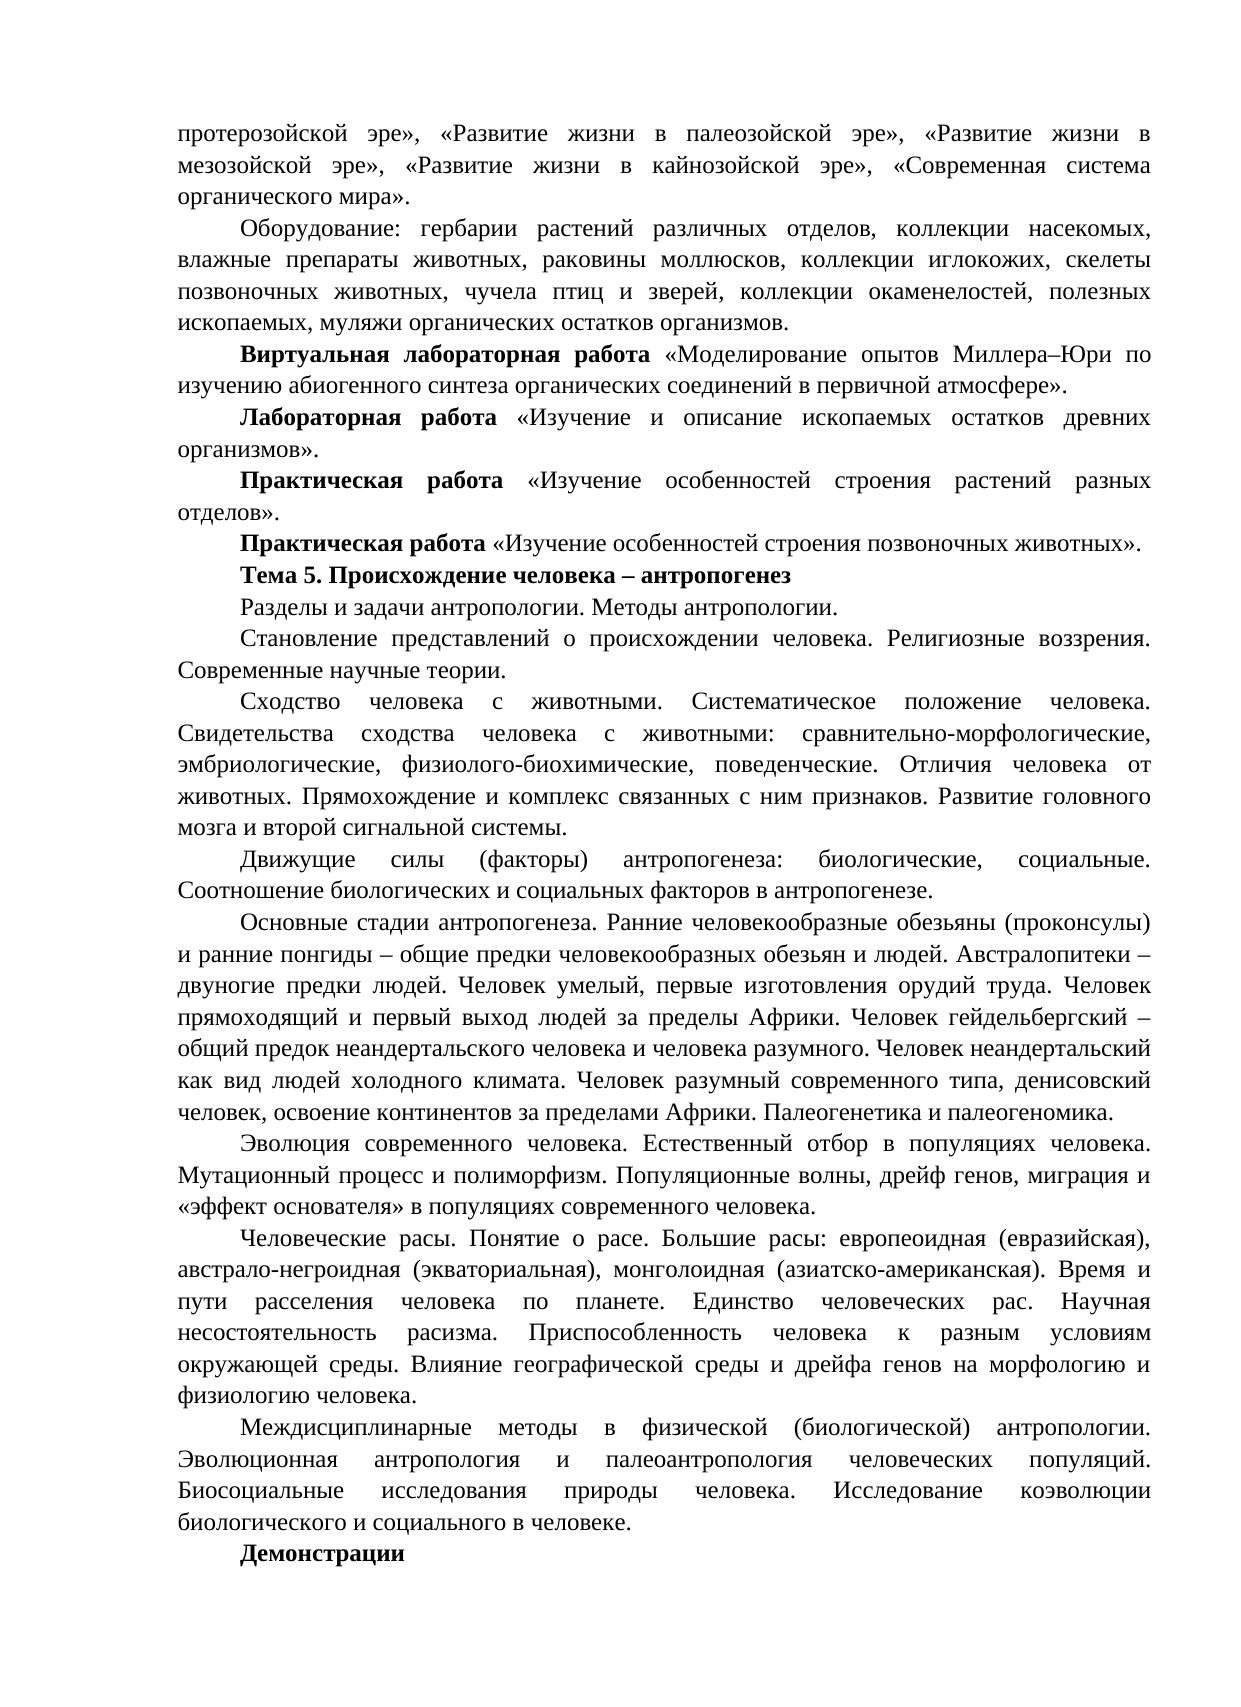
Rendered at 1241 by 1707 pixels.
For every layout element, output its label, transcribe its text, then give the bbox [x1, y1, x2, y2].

text Демонстрации [177, 1538, 1152, 1567]
text Эволюция современного человека. Естественный отбор в популяциях человека. Мутационный процесс и полиморфизм. Популяционные волны, дрейф генов, миграция и «эффект основателя» в популяциях современного человека. [177, 1128, 1152, 1220]
text Основные стадии антропогенеза. Ранние человекообразные обезьяны (проконсулы) и ранние понгиды – общие предки человекообразных обезьян и людей. Австралопитеки – двуногие предки людей. Человек умелый, первые изготовления орудий труда. Человек прямоходящий и первый выход людей за пределы Африки. Человек гейдельбергский – общий предок неандертальского человека и человека разумного. Человек неандертальский как вид людей холодного климата. Человек разумный современного типа, денисовский человек, освоение континентов за пределами Африки. Палеогенетика и палеогеномика. [177, 907, 1152, 1125]
text Виртуальная лабораторная работа «Моделирование опытов Миллера–Юри по изучению абиогенного синтеза органических соединений в первичной атмосфере». [177, 339, 1152, 399]
text Оборудование: гербарии растений различных отделов, коллекции насекомых, влажные препараты животных, раковины моллюсков, коллекции иглокожих, скелеты позвоночных животных, чучела птиц и зверей, коллекции окаменелостей, полезных ископаемых, муляжи органических остатков организмов. [177, 213, 1152, 336]
text Лабораторная работа «Изучение и описание ископаемых остатков древних организмов». [177, 402, 1152, 462]
text Междисциплинарные методы в физической (биологической) антропологии. Эволюционная антропология и палеоантропология человеческих популяций. Биосоциальные исследования природы человека. Исследование коэволюции биологического и социального в человеке. [177, 1412, 1152, 1536]
text Человеческие расы. Понятие о расе. Большие расы: европеоидная (евразийская), австрало-негроидная (экваториальная), монголоидная (азиатско-американская). Время и пути расселения человека по планете. Единство человеческих рас. Научная несостоятельность расизма. Приспособленность человека к разным условиям окружающей среды. Влияние географической среды и дрейфа генов на морфологию и физиологию человека. [177, 1223, 1152, 1409]
text Разделы и задачи антропологии. Методы антропологии. [177, 592, 1152, 620]
text Становление представлений о происхождении человека. Религиозные воззрения. Современные научные теории. [177, 623, 1152, 683]
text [177, 118, 1152, 210]
text Практическая работа «Изучение особенностей строения растений разных отделов». [177, 465, 1152, 526]
text Тема 5. Происхождение человека – антропогенез [177, 560, 1152, 589]
text Движущие силы (факторы) антропогенеза: биологические, социальные. Соотношение биологических и социальных факторов в антропогенезе. [177, 844, 1152, 904]
text Сходство человека с животными. Систематическое положение человека. Свидетельства сходства человека с животными: сравнительно-морфологические, эмбриологические, физиолого-биохимические, поведенческие. Отличия человека от животных. Прямохождение и комплекс связанных с ним признаков. Развитие головного мозга и второй сигнальной системы. [177, 686, 1152, 841]
text Практическая работа «Изучение особенностей строения позвоночных животных». [177, 528, 1152, 557]
